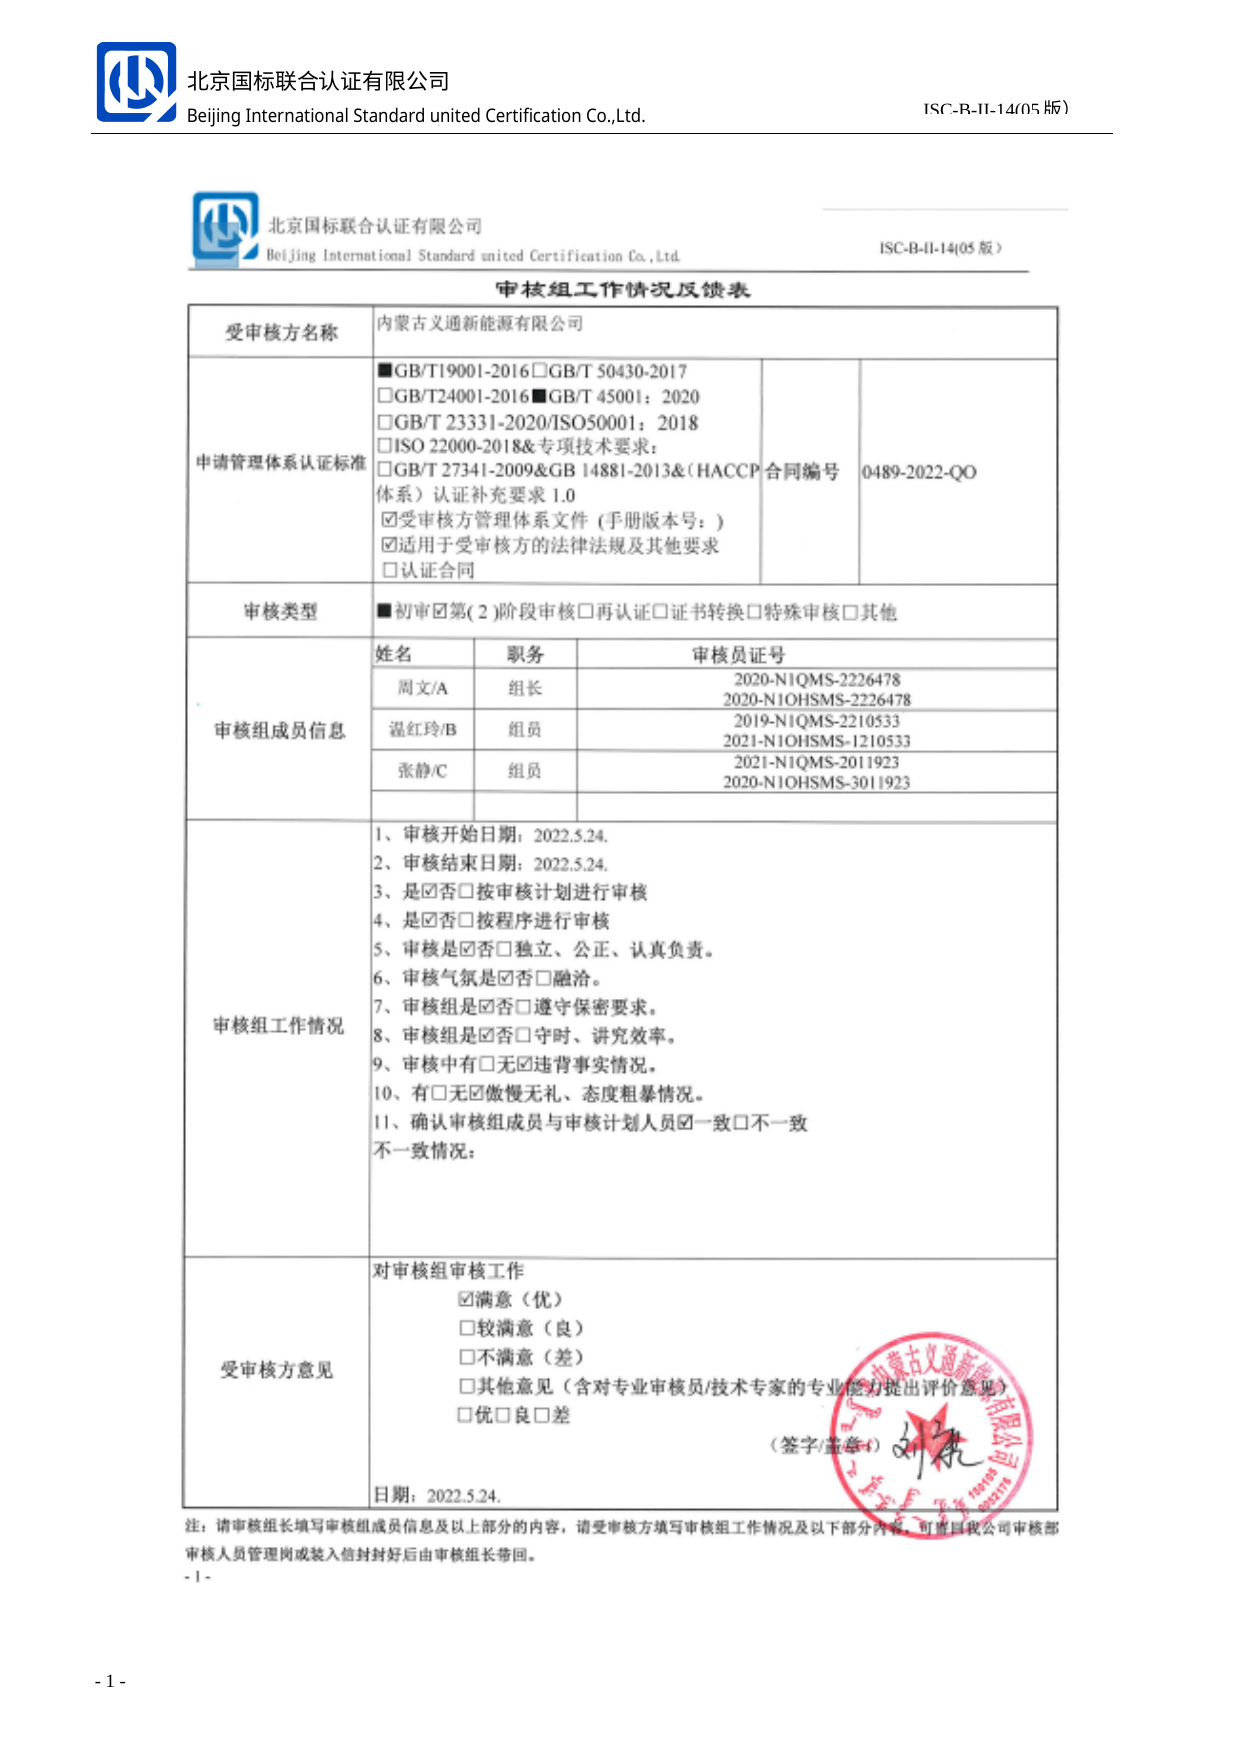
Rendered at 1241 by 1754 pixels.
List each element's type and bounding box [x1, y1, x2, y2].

picture [144, 176, 1116, 1614]
picture [96, 42, 177, 122]
